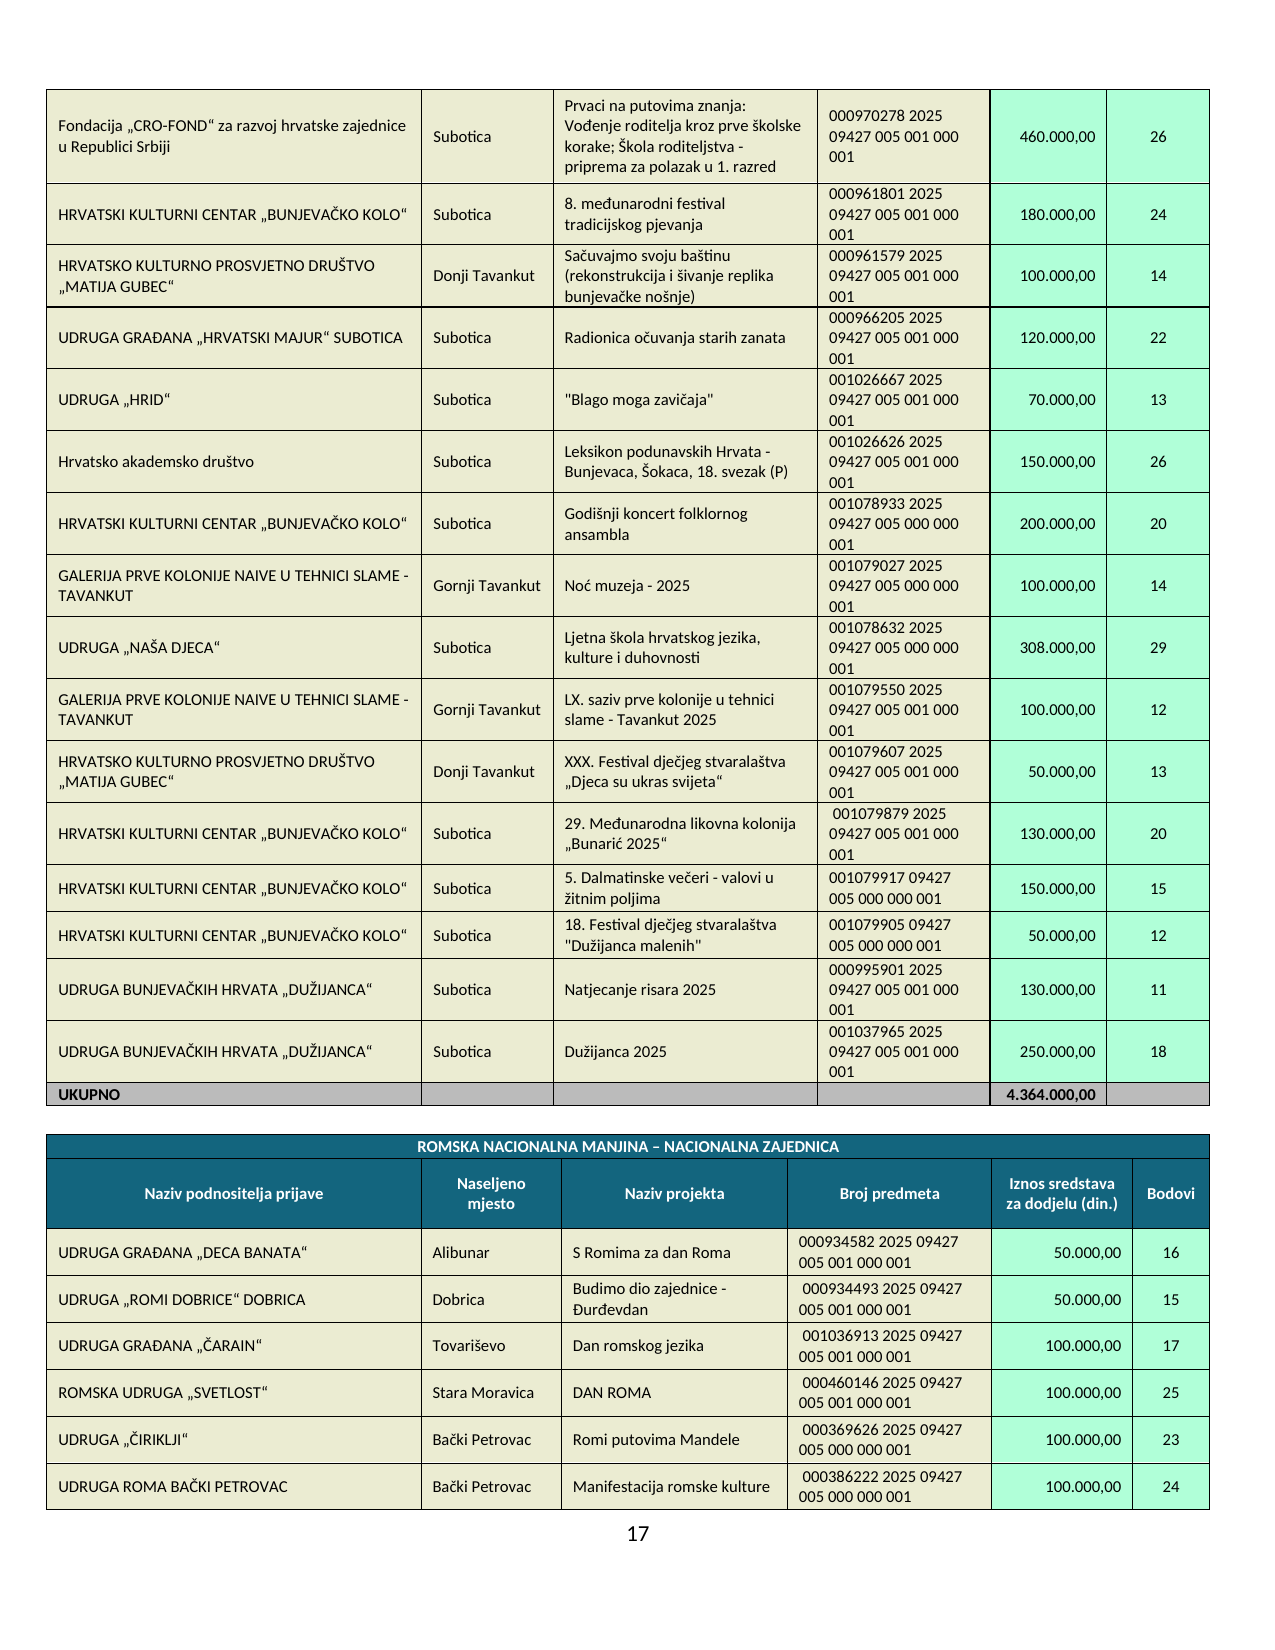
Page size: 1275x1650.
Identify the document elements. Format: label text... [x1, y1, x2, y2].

table_cell Dan romskog jezika [562, 1323, 787, 1369]
table_cell 14 [1107, 245, 1209, 306]
table_cell 000934493 2025 09427 005 001 000 001 [788, 1276, 991, 1322]
table_cell UDRUGA GRAĐANA „HRVATSKI MAJUR“ SUBOTICA [47, 308, 421, 368]
table_cell 000961579 2025 09427 005 001 000 001 [818, 245, 989, 306]
table_cell Godišnji koncert folklornog ansambla [554, 493, 817, 554]
table_cell HRVATSKI KULTURNI CENTAR „BUNJEVAČKO KOLO“ [47, 912, 421, 958]
table_cell Bački Petrovac [422, 1464, 561, 1509]
table_cell ROMSKA UDRUGA „SVETLOST“ [47, 1370, 421, 1416]
table_cell Naseljeno mjesto [422, 1159, 561, 1228]
table_cell 000386222 2025 09427 005 000 000 001 [788, 1464, 991, 1509]
table_cell 001078632 2025 09427 005 000 000 001 [818, 617, 989, 678]
table_cell 14 [1107, 555, 1209, 616]
table_cell 001079027 2025 09427 005 000 000 001 [818, 555, 989, 616]
table_cell 12 [1107, 679, 1209, 740]
table_cell Budimo dio zajednice - Đurđevdan [562, 1276, 787, 1322]
table_cell HRVATSKO KULTURNO PROSVJETNO DRUŠTVO „MATIJA GUBEC“ [47, 741, 421, 802]
table_cell Subotica [422, 912, 553, 958]
table_cell 13 [1107, 741, 1209, 802]
table_cell 100.000,00 [992, 1417, 1132, 1462]
table_cell UDRUGA GRAĐANA „DECA BANATA“ [47, 1229, 421, 1275]
table_cell [818, 1083, 989, 1105]
table_cell 001078933 2025 09427 005 000 000 001 [818, 493, 989, 554]
table_cell 50.000,00 [992, 1276, 1132, 1322]
table_cell 000961801 2025 09427 005 001 000 001 [818, 184, 989, 244]
table_cell 50.000,00 [991, 741, 1106, 802]
table_cell Fondacija „CRO-FOND“ za razvoj hrvatske zajednice u Republici Srbiji [47, 90, 421, 182]
table_cell 130.000,00 [991, 803, 1106, 864]
table_cell Hrvatsko akademsko društvo [47, 431, 421, 492]
table_cell UKUPNO [47, 1083, 421, 1105]
table_cell 24 [1133, 1464, 1209, 1509]
table_cell 150.000,00 [991, 431, 1106, 492]
table_cell 000995901 2025 09427 005 001 000 001 [818, 959, 989, 1020]
table_cell 001037965 2025 09427 005 001 000 001 [818, 1021, 989, 1082]
table_cell 5. Dalmatinske večeri - valovi u žitnim poljima [554, 865, 817, 911]
table_cell UDRUGA „ČIRIKLJI“ [47, 1417, 421, 1462]
table_cell Gornji Tavankut [422, 679, 553, 740]
table_cell 000934582 2025 09427 005 001 000 001 [788, 1229, 991, 1275]
table_cell 100.000,00 [992, 1323, 1132, 1369]
table_cell Subotica [422, 803, 553, 864]
table_cell DAN ROMA [562, 1370, 787, 1416]
table_cell Noć muzeja - 2025 [554, 555, 817, 616]
table_cell UDRUGA GRAĐANA „ČARAIN“ [47, 1323, 421, 1369]
table_cell HRVATSKI KULTURNI CENTAR „BUNJEVAČKO KOLO“ [47, 493, 421, 554]
table_cell Subotica [422, 617, 553, 678]
table_cell Subotica [422, 308, 553, 368]
table_cell UDRUGA „ROMI DOBRICE“ DOBRICA [47, 1276, 421, 1322]
table_cell 180.000,00 [991, 184, 1106, 244]
table_cell 18. Festival dječjeg stvaralaštva "Dužijanca malenih" [554, 912, 817, 958]
table_cell 24 [1107, 184, 1209, 244]
table_cell Natjecanje risara 2025 [554, 959, 817, 1020]
table_cell 20 [1107, 803, 1209, 864]
table_cell Subotica [422, 1021, 553, 1082]
table_cell 000460146 2025 09427 005 001 000 001 [788, 1370, 991, 1416]
table_cell 001026626 2025 09427 005 001 000 001 [818, 431, 989, 492]
table_cell HRVATSKI KULTURNI CENTAR „BUNJEVAČKO KOLO“ [47, 865, 421, 911]
table_cell Prvaci na putovima znanja: Vođenje roditelja kroz prve školske korake; Škola roditeljstva - priprema za polazak u 1. razred [554, 90, 817, 182]
table_cell 26 [1107, 431, 1209, 492]
table_cell Subotica [422, 90, 553, 182]
table_cell 001079905 09427 005 000 000 001 [818, 912, 989, 958]
table_cell 000369626 2025 09427 005 000 000 001 [788, 1417, 991, 1462]
table_cell 150.000,00 [991, 865, 1106, 911]
table_cell 15 [1107, 865, 1209, 911]
table_cell Donji Tavankut [422, 245, 553, 306]
table_cell 001036913 2025 09427 005 001 000 001 [788, 1323, 991, 1369]
table_cell Gornji Tavankut [422, 555, 553, 616]
table_cell 001079879 2025 09427 005 001 000 001 [818, 803, 989, 864]
table_cell 001026667 2025 09427 005 001 000 001 [818, 369, 989, 430]
table_cell 200.000,00 [991, 493, 1106, 554]
table_cell Manifestacija romske kulture [562, 1464, 787, 1509]
table_cell 23 [1133, 1417, 1209, 1462]
table_cell Subotica [422, 431, 553, 492]
table_cell 001079917 09427 005 000 000 001 [818, 865, 989, 911]
table_cell Dobrica [422, 1276, 561, 1322]
table_cell Subotica [422, 959, 553, 1020]
table_cell 001079607 2025 09427 005 001 000 001 [818, 741, 989, 802]
table_cell 100.000,00 [991, 679, 1106, 740]
table_cell Ljetna škola hrvatskog jezika, kulture i duhovnosti [554, 617, 817, 678]
table_cell 460.000,00 [991, 90, 1106, 182]
table_cell Donji Tavankut [422, 741, 553, 802]
table_cell Naziv projekta [562, 1159, 787, 1228]
table_cell 17 [1133, 1323, 1209, 1369]
table_cell 13 [1107, 369, 1209, 430]
table_cell Stara Moravica [422, 1370, 561, 1416]
table_cell 4.364.000,00 [991, 1083, 1106, 1105]
table_cell HRVATSKI KULTURNI CENTAR „BUNJEVAČKO KOLO“ [47, 803, 421, 864]
table_cell Iznos sredstava za dodjelu (din.) [992, 1159, 1132, 1228]
table_cell 130.000,00 [991, 959, 1106, 1020]
table_cell Romi putovima Mandele [562, 1417, 787, 1462]
table_cell LX. saziv prve kolonije u tehnici slame - Tavankut 2025 [554, 679, 817, 740]
table_cell 70.000,00 [991, 369, 1106, 430]
table_cell XXX. Festival dječjeg stvaralaštva „Djeca su ukras svijeta“ [554, 741, 817, 802]
table_cell Radionica očuvanja starih zanata [554, 308, 817, 368]
table_cell Subotica [422, 493, 553, 554]
table_cell Subotica [422, 184, 553, 244]
table_cell 50.000,00 [991, 912, 1106, 958]
table_cell 8. međunarodni festival tradicijskog pjevanja [554, 184, 817, 244]
table_cell "Blago moga zavičaja" [554, 369, 817, 430]
table_cell 001079550 2025 09427 005 001 000 001 [818, 679, 989, 740]
table_cell 20 [1107, 493, 1209, 554]
table_cell 100.000,00 [992, 1464, 1132, 1509]
table_cell 26 [1107, 90, 1209, 182]
table_cell Tovariševo [422, 1323, 561, 1369]
table_cell 000970278 2025 09427 005 001 000 001 [818, 90, 989, 182]
table_cell Alibunar [422, 1229, 561, 1275]
table_cell UDRUGA „HRID“ [47, 369, 421, 430]
table_cell HRVATSKI KULTURNI CENTAR „BUNJEVAČKO KOLO“ [47, 184, 421, 244]
table_cell Sačuvajmo svoju baštinu (rekonstrukcija i šivanje replika bunjevačke nošnje) [554, 245, 817, 306]
table_cell 29 [1107, 617, 1209, 678]
table_cell Bački Petrovac [422, 1417, 561, 1462]
table_cell GALERIJA PRVE KOLONIJE NAIVE U TEHNICI SLAME - TAVANKUT [47, 555, 421, 616]
table_header ROMSKA NACIONALNA MANJINA – NACIONALNA ZAJEDNICA [47, 1135, 1209, 1158]
table_cell UDRUGA ROMA BAČKI PETROVAC [47, 1464, 421, 1509]
table_cell 18 [1107, 1021, 1209, 1082]
table_cell [1107, 1083, 1209, 1105]
table_cell GALERIJA PRVE KOLONIJE NAIVE U TEHNICI SLAME - TAVANKUT [47, 679, 421, 740]
table_cell S Romima za dan Roma [562, 1229, 787, 1275]
table_cell 100.000,00 [991, 555, 1106, 616]
table_cell Bodovi [1133, 1159, 1209, 1228]
table_cell Naziv podnositelja prijave [47, 1159, 421, 1228]
table_cell 250.000,00 [991, 1021, 1106, 1082]
table_cell Broj predmeta [788, 1159, 991, 1228]
table_cell 11 [1107, 959, 1209, 1020]
table_cell [554, 1083, 817, 1105]
table_cell 100.000,00 [992, 1370, 1132, 1416]
table_cell 16 [1133, 1229, 1209, 1275]
table_cell 120.000,00 [991, 308, 1106, 368]
table_cell [422, 1083, 553, 1105]
table_cell 29. Međunarodna likovna kolonija „Bunarić 2025“ [554, 803, 817, 864]
table_cell HRVATSKO KULTURNO PROSVJETNO DRUŠTVO „MATIJA GUBEC“ [47, 245, 421, 306]
table_cell UDRUGA „NAŠA DJECA“ [47, 617, 421, 678]
table_cell 100.000,00 [991, 245, 1106, 306]
table_cell 50.000,00 [992, 1229, 1132, 1275]
table_cell Subotica [422, 865, 553, 911]
table_cell Subotica [422, 369, 553, 430]
table_cell 25 [1133, 1370, 1209, 1416]
table_cell UDRUGA BUNJEVAČKIH HRVATA „DUŽIJANCA“ [47, 1021, 421, 1082]
table_cell Leksikon podunavskih Hrvata - Bunjevaca, Šokaca, 18. svezak (P) [554, 431, 817, 492]
table_cell 000966205 2025 09427 005 001 000 001 [818, 308, 989, 368]
table_cell UDRUGA BUNJEVAČKIH HRVATA „DUŽIJANCA“ [47, 959, 421, 1020]
table_cell 12 [1107, 912, 1209, 958]
table_cell Dužijanca 2025 [554, 1021, 817, 1082]
table_cell 15 [1133, 1276, 1209, 1322]
table_cell 308.000,00 [991, 617, 1106, 678]
table_cell 22 [1107, 308, 1209, 368]
